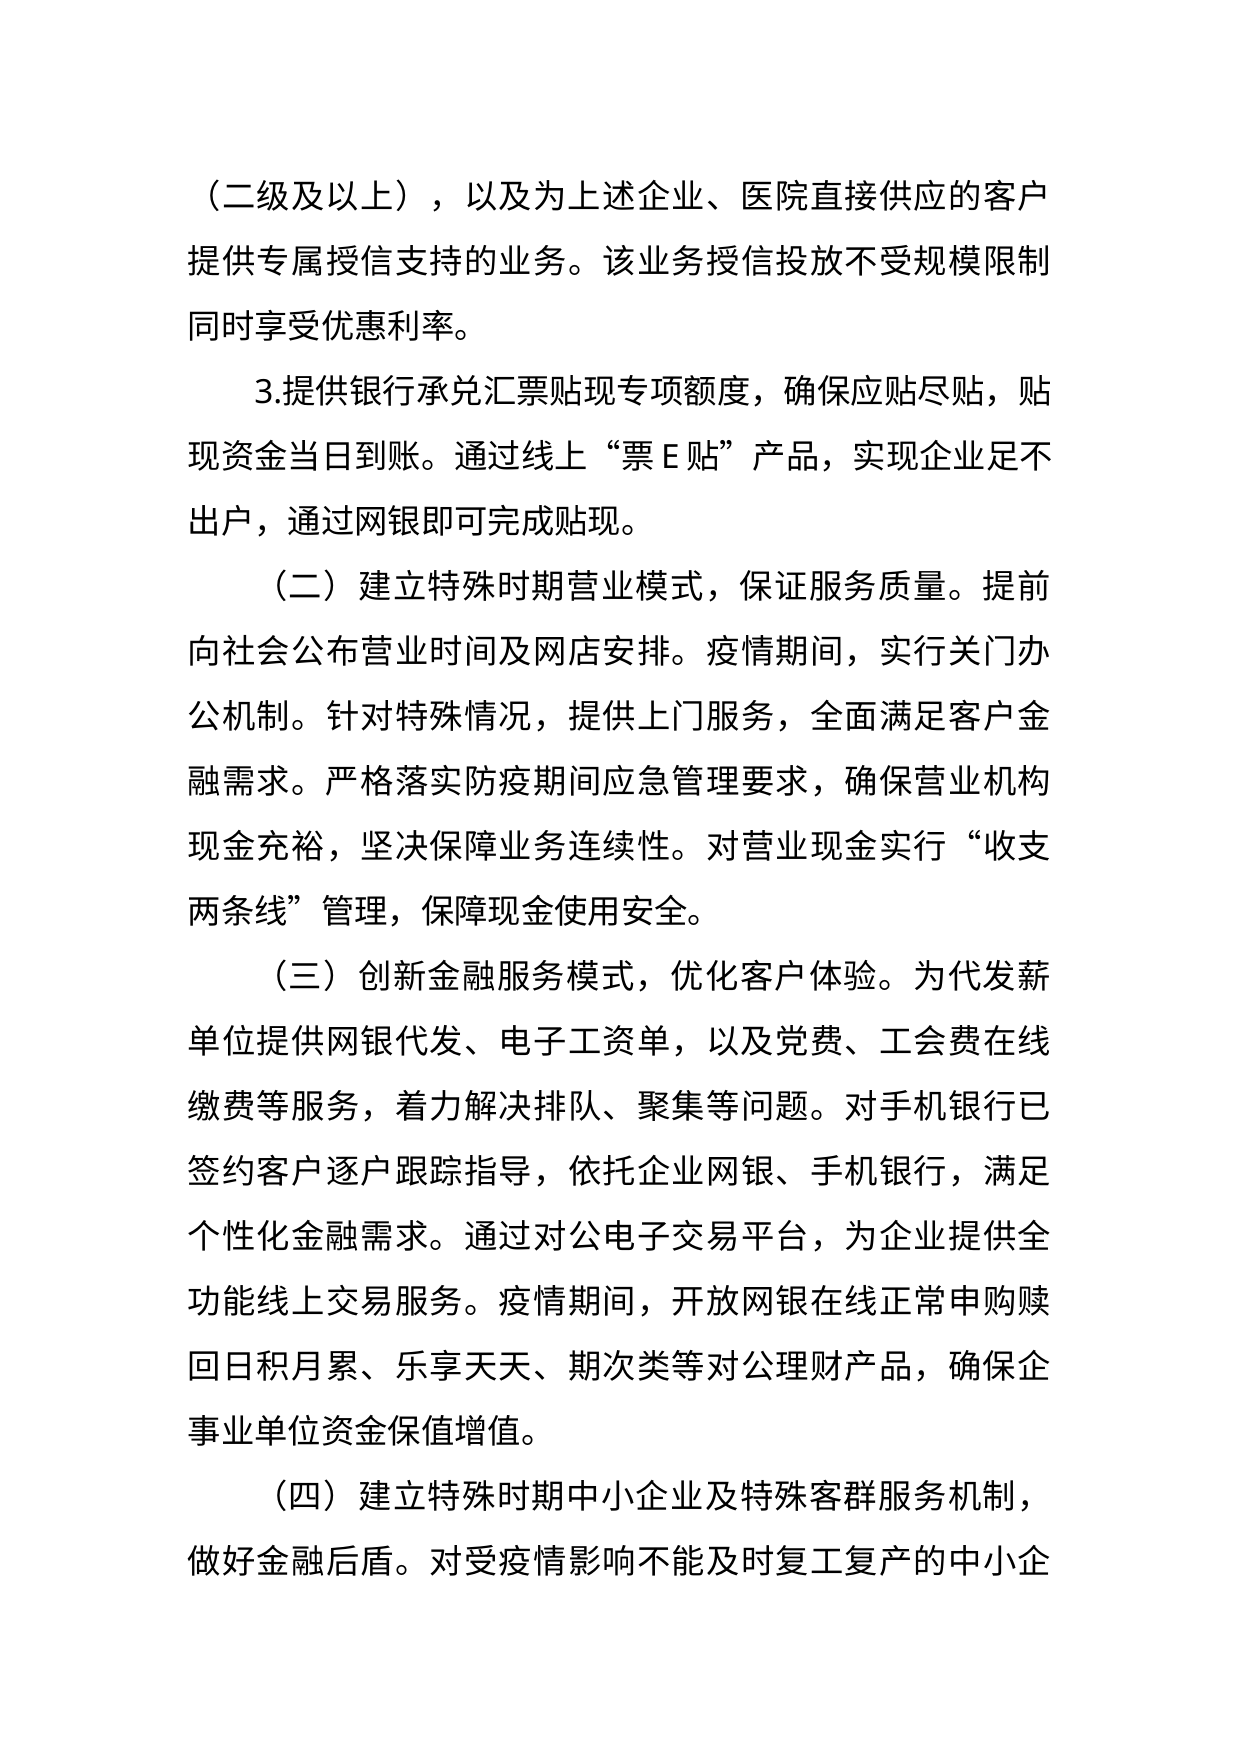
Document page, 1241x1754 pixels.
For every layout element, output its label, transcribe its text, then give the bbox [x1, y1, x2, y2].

text （二）建立特殊时期营业模式，保证服务质量。提前向社会公布营业时间及网店安排。疫情期间，实行关门办公机制。针对特殊情况，提供上门服务，全面满足客户金融需求。严格落实防疫期间应急管理要求，确保营业机构现金充裕，坚决保障业务连续性。对营业现金实行“收支两条线”管理，保障现金使用安全。 [187, 552, 1053, 942]
text （三）创新金融服务模式，优化客户体验。为代发薪单位提供网银代发、电子工资单，以及党费、工会费在线缴费等服务，着力解决排队、聚集等问题。对手机银行已签约客户逐户跟踪指导，依托企业网银、手机银行，满足个性化金融需求。通过对公电子交易平台，为企业提供全功能线上交易服务。疫情期间，开放网银在线正常申购赎回日积月累、乐享天天、期次类等对公理财产品，确保企事业单位资金保值增值。 [187, 942, 1053, 1462]
text 3.提供银行承兑汇票贴现专项额度，确保应贴尽贴，贴现资金当日到账。通过线上“票E贴”产品，实现企业足不出户，通过网银即可完成贴现。 [187, 357, 1053, 552]
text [187, 1462, 1053, 1592]
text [187, 162, 1053, 357]
